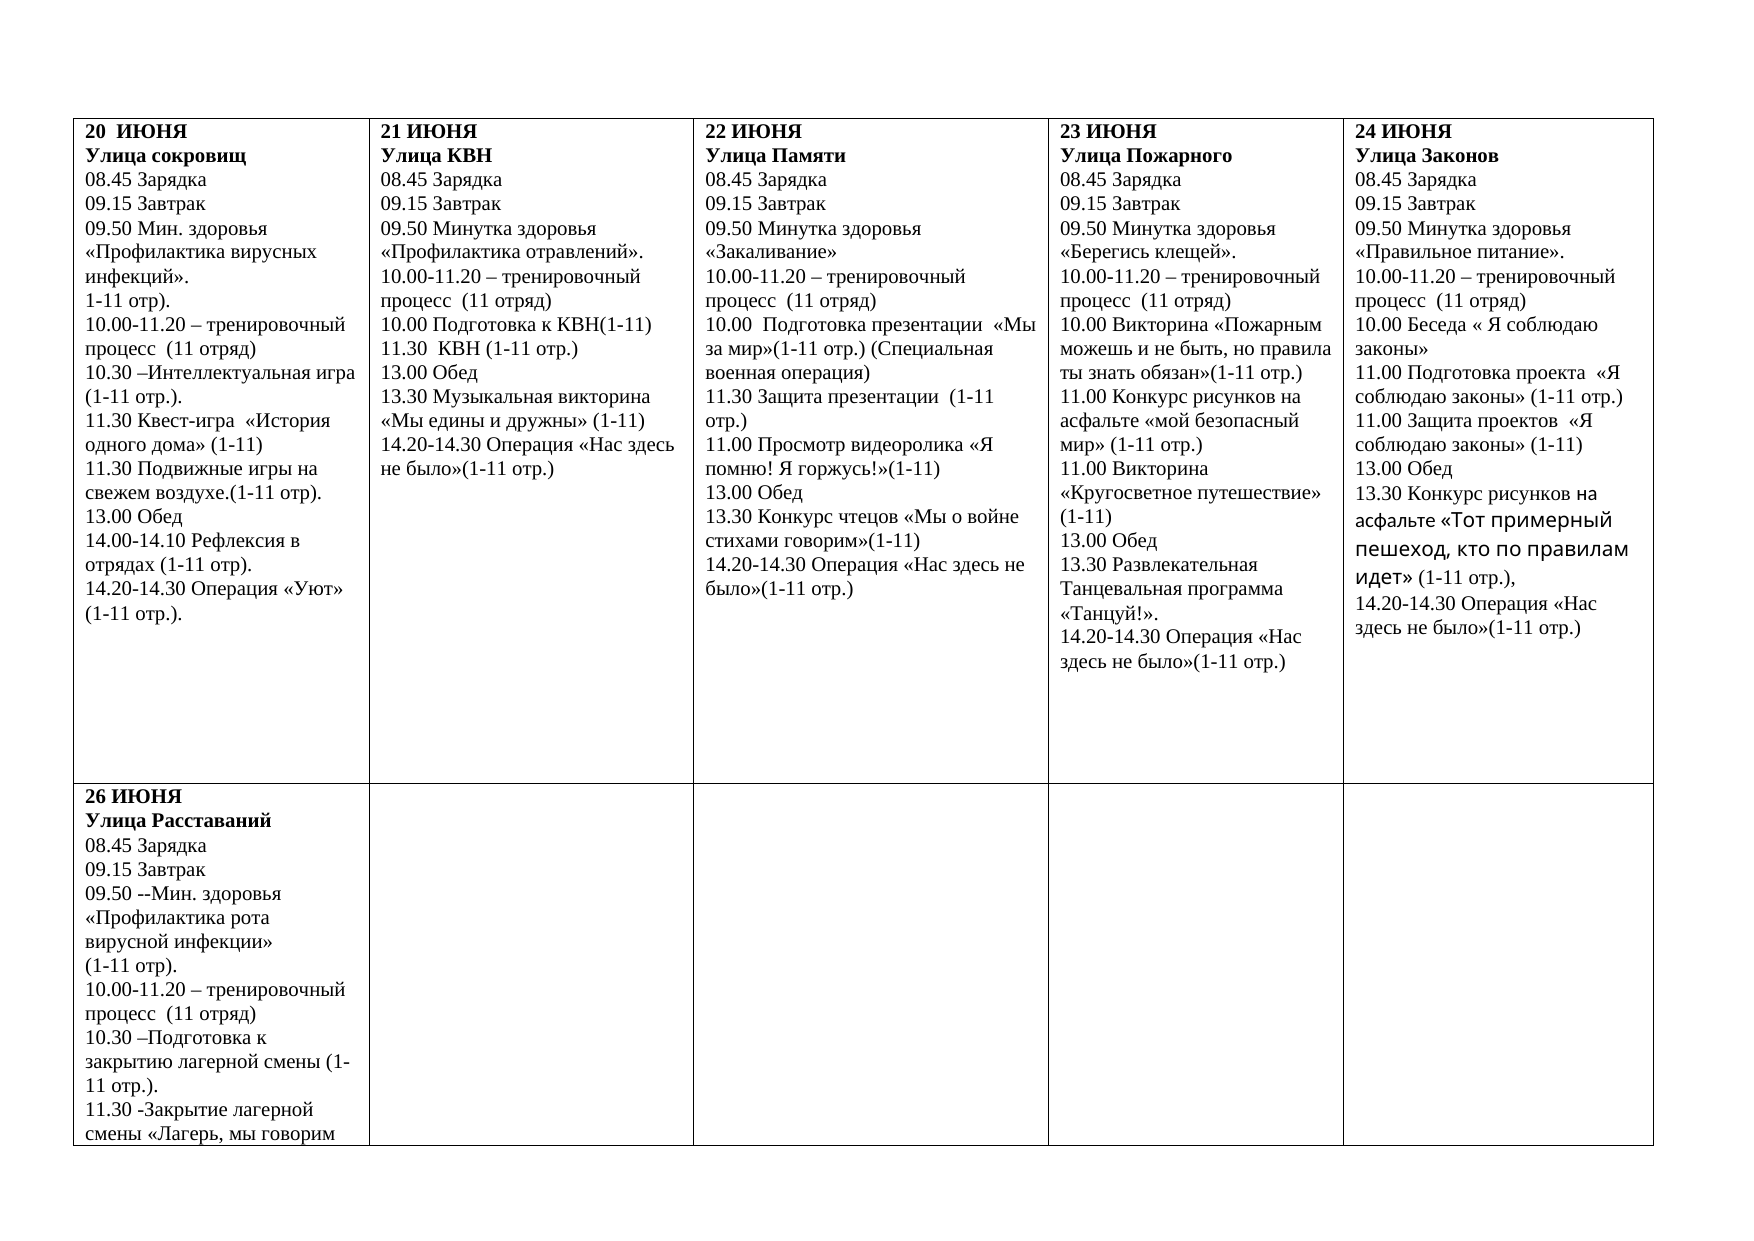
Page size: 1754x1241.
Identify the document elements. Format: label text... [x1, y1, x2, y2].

table_cell [694, 784, 1048, 1145]
table_cell [1344, 784, 1653, 1145]
table_cell 20 ИЮНЯ Улица сокровищ 08.45 Зарядка 09.15 Завтрак 09.50 Мин. здоровья «Профилактика вирусных инфекций». 1-11 отр). 10.00-11.20 – тренировочный процесс (11 отряд) 10.30 –Интеллектуальная игра (1-11 отр.). 11.30 Квест-игра «История одного дома» (1-11) 11.30 Подвижные игры на свежем воздухе.(1-11 отр). 13.00 Обед 14.00-14.10 Рефлексия в отрядах (1-11 отр). 14.20-14.30 Операция «Уют» (1-11 отр.). [74, 119, 369, 783]
table_cell 23 ИЮНЯ Улица Пожарного 08.45 Зарядка 09.15 Завтрак 09.50 Минутка здоровья «Берегись клещей». 10.00-11.20 – тренировочный процесс (11 отряд) 10.00 Викторина «Пожарным можешь и не быть, но правила ты знать обязан»(1-11 отр.) 11.00 Конкурс рисунков на асфальте «мой безопасный мир» (1-11 отр.) 11.00 Викторина «Кругосветное путешествие» (1-11) 13.00 Обед 13.30 Развлекательная Танцевальная программа «Танцуй!». 14.20-14.30 Операция «Нас здесь не было»(1-11 отр.) [1049, 119, 1343, 783]
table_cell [74, 784, 369, 1145]
table_cell [1049, 784, 1343, 1145]
table_cell 22 ИЮНЯ Улица Памяти 08.45 Зарядка 09.15 Завтрак 09.50 Минутка здоровья «Закаливание» 10.00-11.20 – тренировочный процесс (11 отряд) 10.00 Подготовка презентации «Мы за мир»(1-11 отр.) (Специальная военная операция) 11.30 Защита презентации (1-11 отр.) 11.00 Просмотр видеоролика «Я помню! Я горжусь!»(1-11) 13.00 Обед 13.30 Конкурс чтецов «Мы о войне стихами говорим»(1-11) 14.20-14.30 Операция «Нас здесь не было»(1-11 отр.) [694, 119, 1048, 783]
table_cell 24 ИЮНЯ Улица Законов 08.45 Зарядка 09.15 Завтрак 09.50 Минутка здоровья «Правильное питание». 10.00-11.20 – тренировочный процесс (11 отряд) 10.00 Беседа « Я соблюдаю законы» 11.00 Подготовка проекта «Я соблюдаю законы» (1-11 отр.) 11.00 Защита проектов «Я соблюдаю законы» (1-11) 13.00 Обед 13.30 Конкурс рисунков на асфальте «Тот примерный пешеход, кто по правилам идет» (1-11 отр.), 14.20-14.30 Операция «Нас здесь не было»(1-11 отр.) [1344, 119, 1653, 783]
table_cell [370, 784, 693, 1145]
table_cell 21 ИЮНЯ Улица КВН 08.45 Зарядка 09.15 Завтрак 09.50 Минутка здоровья «Профилактика отравлений». 10.00-11.20 – тренировочный процесс (11 отряд) 10.00 Подготовка к КВН(1-11) 11.30 КВН (1-11 отр.) 13.00 Обед 13.30 Музыкальная викторина «Мы едины и дружны» (1-11) 14.20-14.30 Операция «Нас здесь не было»(1-11 отр.) [370, 119, 693, 783]
